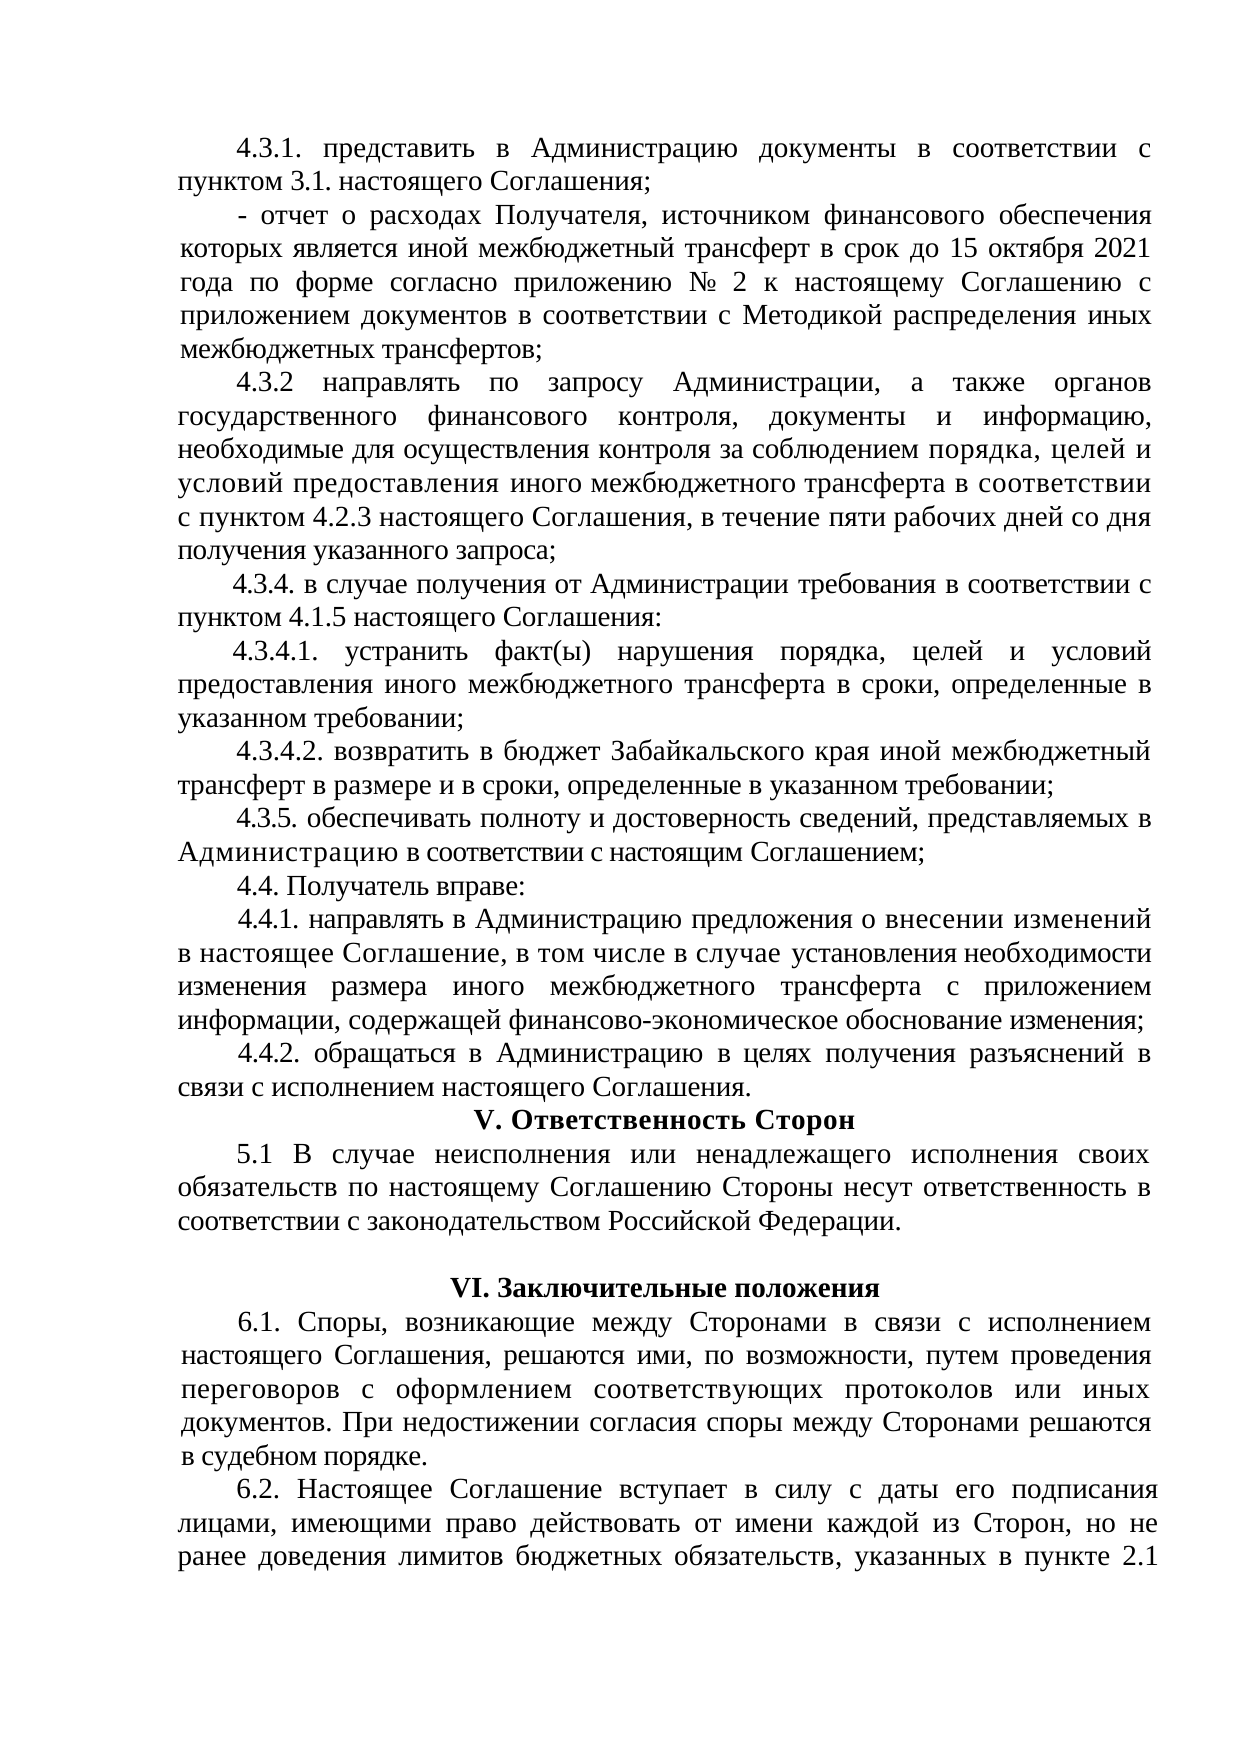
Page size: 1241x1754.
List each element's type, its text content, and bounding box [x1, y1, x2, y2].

text VI. Заключительные положения [178, 1270, 1152, 1304]
text 4.3.4.1. устранить факт(ы) нарушения порядка, целей и условий предоставления иного межбюджетного трансферта в сроки, определенные в указанном требовании; [177, 633, 1152, 733]
text 4.3.2 направлять по запросу Администрации, а также органов государственного финансового контроля, документы и информацию, необходимые для осуществления контроля за соблюдением порядка, целей и условий предоставления иного межбюджетного трансферта в соответствии с пунктом 4.2.3 настоящего Соглашения, в течение пяти рабочих дней со дня получения указанного запроса; [177, 364, 1152, 566]
text - отчет о расходах Получателя, источником финансового обеспечения которых является иной межбюджетный трансферт в срок до 15 октября 2021 года по форме согласно приложению № 2 к настоящему Соглашению с приложением документов в соответствии с Методикой распределения иных межбюджетных трансфертов; [180, 197, 1152, 364]
text 4.3.5. обеспечивать полноту и достоверность сведений, представляемых в Администрацию в соответствии с настоящим Соглашением; [177, 801, 1152, 868]
text 4.3.4. в случае получения от Администрации требования в соответствии с пунктом 4.1.5 настоящего Соглашения: [177, 566, 1152, 633]
text 4.3.4.2. возвратить в бюджет Забайкальского края иной межбюджетный трансферт в размере и в сроки, определенные в указанном требовании; [177, 733, 1152, 801]
text 4.4.2. обращаться в Администрацию в целях получения разъяснений в связи с исполнением настоящего Соглашения. [177, 1035, 1152, 1102]
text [177, 1471, 1159, 1572]
text V. Ответственность Сторон [177, 1102, 1152, 1136]
text 4.4. Получатель вправе: [237, 868, 1152, 901]
text 4.3.1. представить в Администрацию документы в соответствии с пунктом 3.1. настоящего Соглашения; [177, 130, 1152, 197]
text 4.4.1. направлять в Администрацию предложения о внесении изменений в настоящее Соглашение, в том числе в случае установления необходимости изменения размера иного межбюджетного трансферта с приложением информации, содержащей финансово-экономическое обоснование изменения; [177, 901, 1152, 1035]
text 6.1. Споры, возникающие между Сторонами в связи с исполнением настоящего Соглашения, решаются ими, по возможности, путем проведения переговоров с оформлением соответствующих протоколов или иных документов. При недостижении согласия споры между Сторонами решаются в судебном порядке. [181, 1304, 1152, 1471]
text 5.1 В случае неисполнения или ненадлежащего исполнения своих обязательств по настоящему Соглашению Стороны несут ответственность в соответствии с законодательством Российской Федерации. [177, 1136, 1152, 1237]
